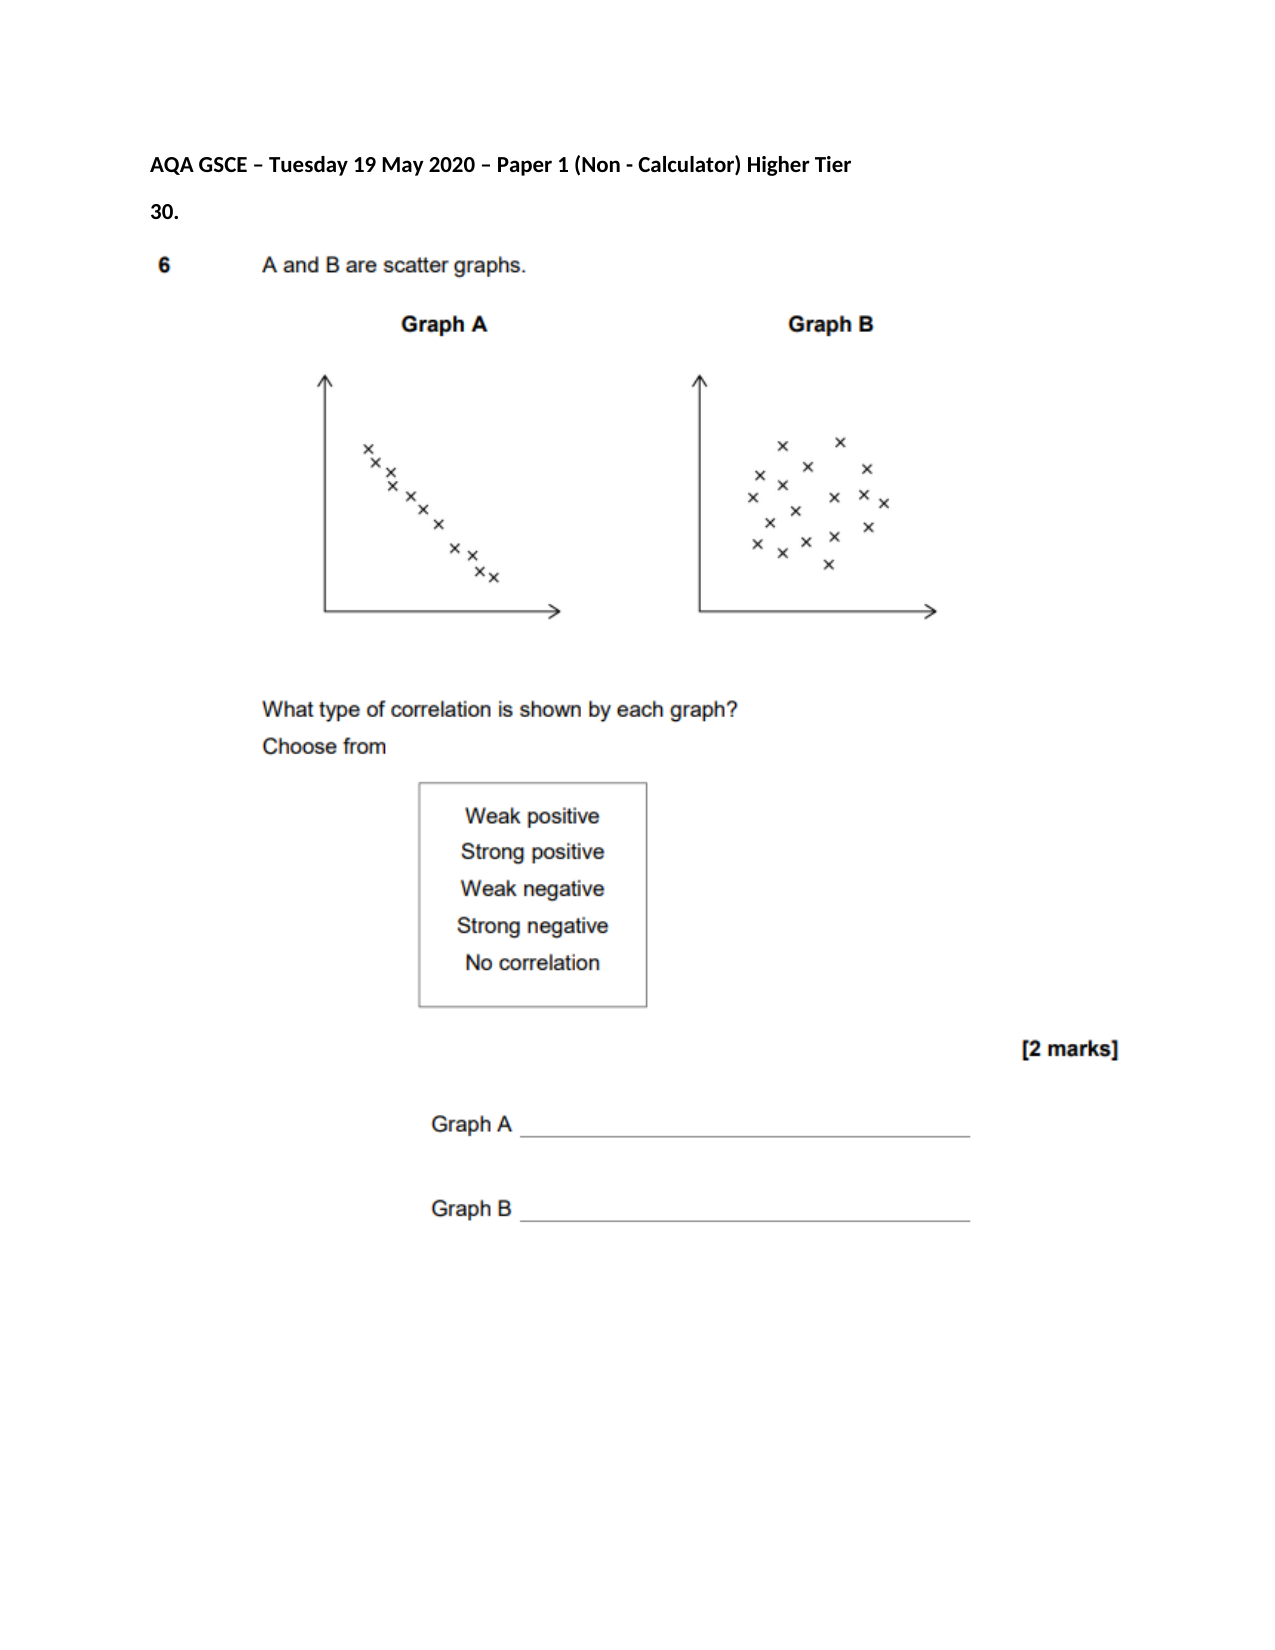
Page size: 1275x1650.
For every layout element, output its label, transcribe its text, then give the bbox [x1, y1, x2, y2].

picture [150, 243, 1125, 1237]
text 30. [150, 197, 1125, 225]
text AQA GSCE – Tuesday 19 May 2020 – Paper 1 (Non - Calculator) Higher Tier [150, 150, 1125, 178]
